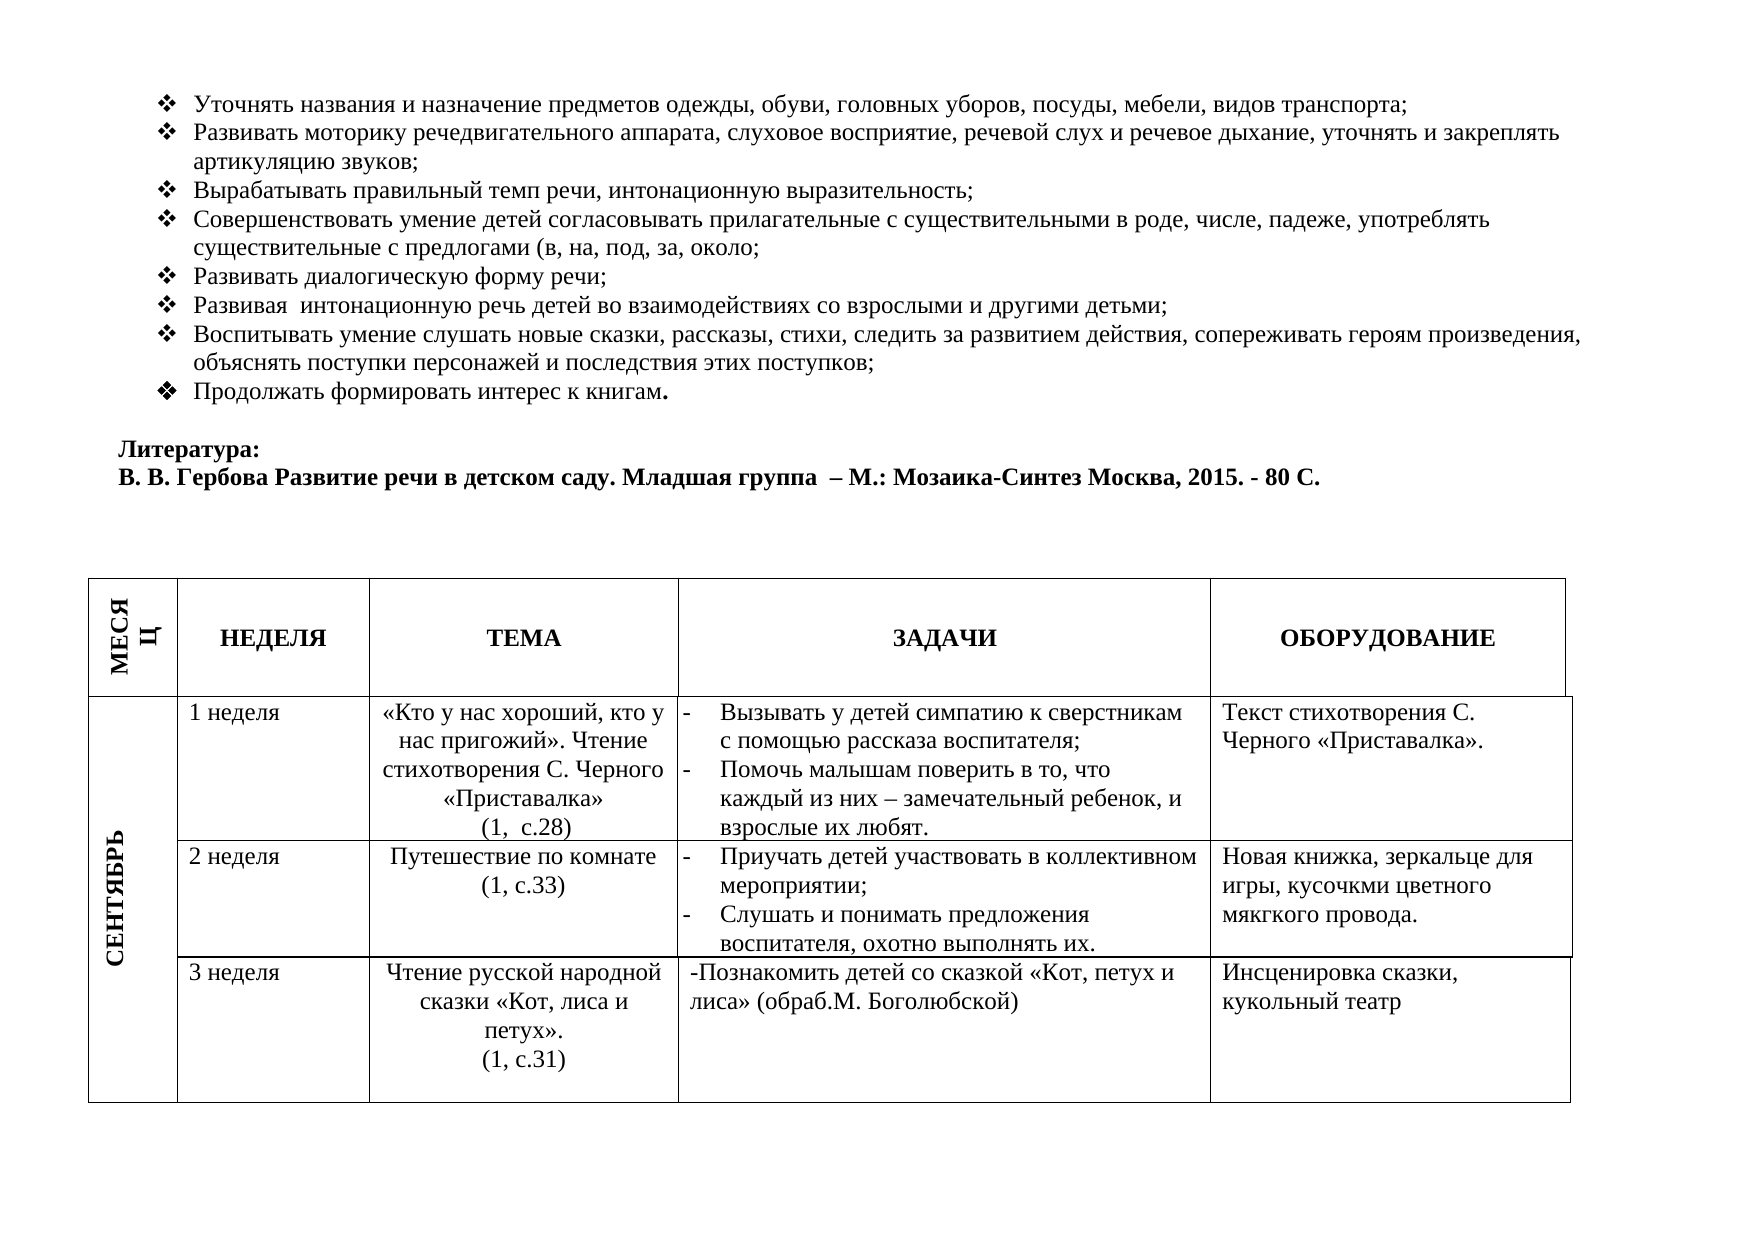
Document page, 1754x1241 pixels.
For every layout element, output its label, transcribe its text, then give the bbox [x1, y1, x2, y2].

table_header неделя [178, 579, 369, 696]
text Литература: [118, 434, 1636, 462]
list Воспитывать умение слушать новые сказки, рассказы, стихи, следить за развитием действия, сопереживать героям произведения, объяснять поступки персонажей и последствия этих поступков; [156, 319, 1636, 376]
table_header месяц [89, 579, 177, 696]
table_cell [370, 958, 678, 1102]
table_cell Путешествие по комнате (1, с.33) [370, 841, 677, 956]
table_header тема [370, 579, 678, 696]
table_cell «Кто у нас хороший, кто у нас пригожий». Чтение стихотворения С. Черного «Приставалка» (1, с.28) [370, 697, 677, 840]
text В. В. Гербова Развитие речи в детском саду. Младшая группа – М.: Мозаика-Синтез Москва, 2015. - 80 С. [118, 462, 1636, 491]
table_header оборудование [1211, 579, 1565, 696]
table_cell Вызывать у детей симпатию к сверстникам с помощью рассказа воспитателя; Помочь малышам поверить в то, что каждый из них – замечательный ребенок, и взрослые их любят. [678, 697, 1210, 840]
list Уточнять названия и назначение предметов одежды, обуви, головных уборов, посуды, мебели, видов транспорта; [156, 89, 1636, 117]
list Развивать диалогическую форму речи; [156, 261, 1636, 290]
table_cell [1211, 958, 1570, 1102]
list Развивая интонационную речь детей во взаимодействиях со взрослыми и другими детьми; [156, 290, 1636, 319]
list Продолжать формировать интерес к книгам. [156, 376, 1636, 405]
table_cell Приучать детей участвовать в коллективном мероприятии; Слушать и понимать предложения воспитателя, охотно выполнять их. [678, 841, 1210, 956]
table_cell сентябрь [89, 697, 177, 1102]
list Вырабатывать правильный темп речи, интонационную выразительность; [156, 175, 1636, 204]
list Совершенствовать умение детей согласовывать прилагательные с существительными в роде, числе, падеже, употреблять существительные с предлогами (в, на, под, за, около; [156, 204, 1636, 261]
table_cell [679, 958, 1210, 1102]
table_header задачи [679, 579, 1210, 696]
list Развивать моторику речедвигательного аппарата, слуховое восприятие, речевой слух и речевое дыхание, уточнять и закреплять артикуляцию звуков; [156, 117, 1636, 175]
table_cell 1 неделя [178, 697, 369, 840]
table_cell Новая книжка, зеркальце для игры, кусочкми цветного мякгкого провода. [1211, 841, 1572, 956]
table_cell 2 неделя [178, 841, 369, 956]
table_cell Текст стихотворения С. Черного «Приставалка». [1211, 697, 1572, 840]
table_cell 3 неделя [178, 958, 369, 1102]
